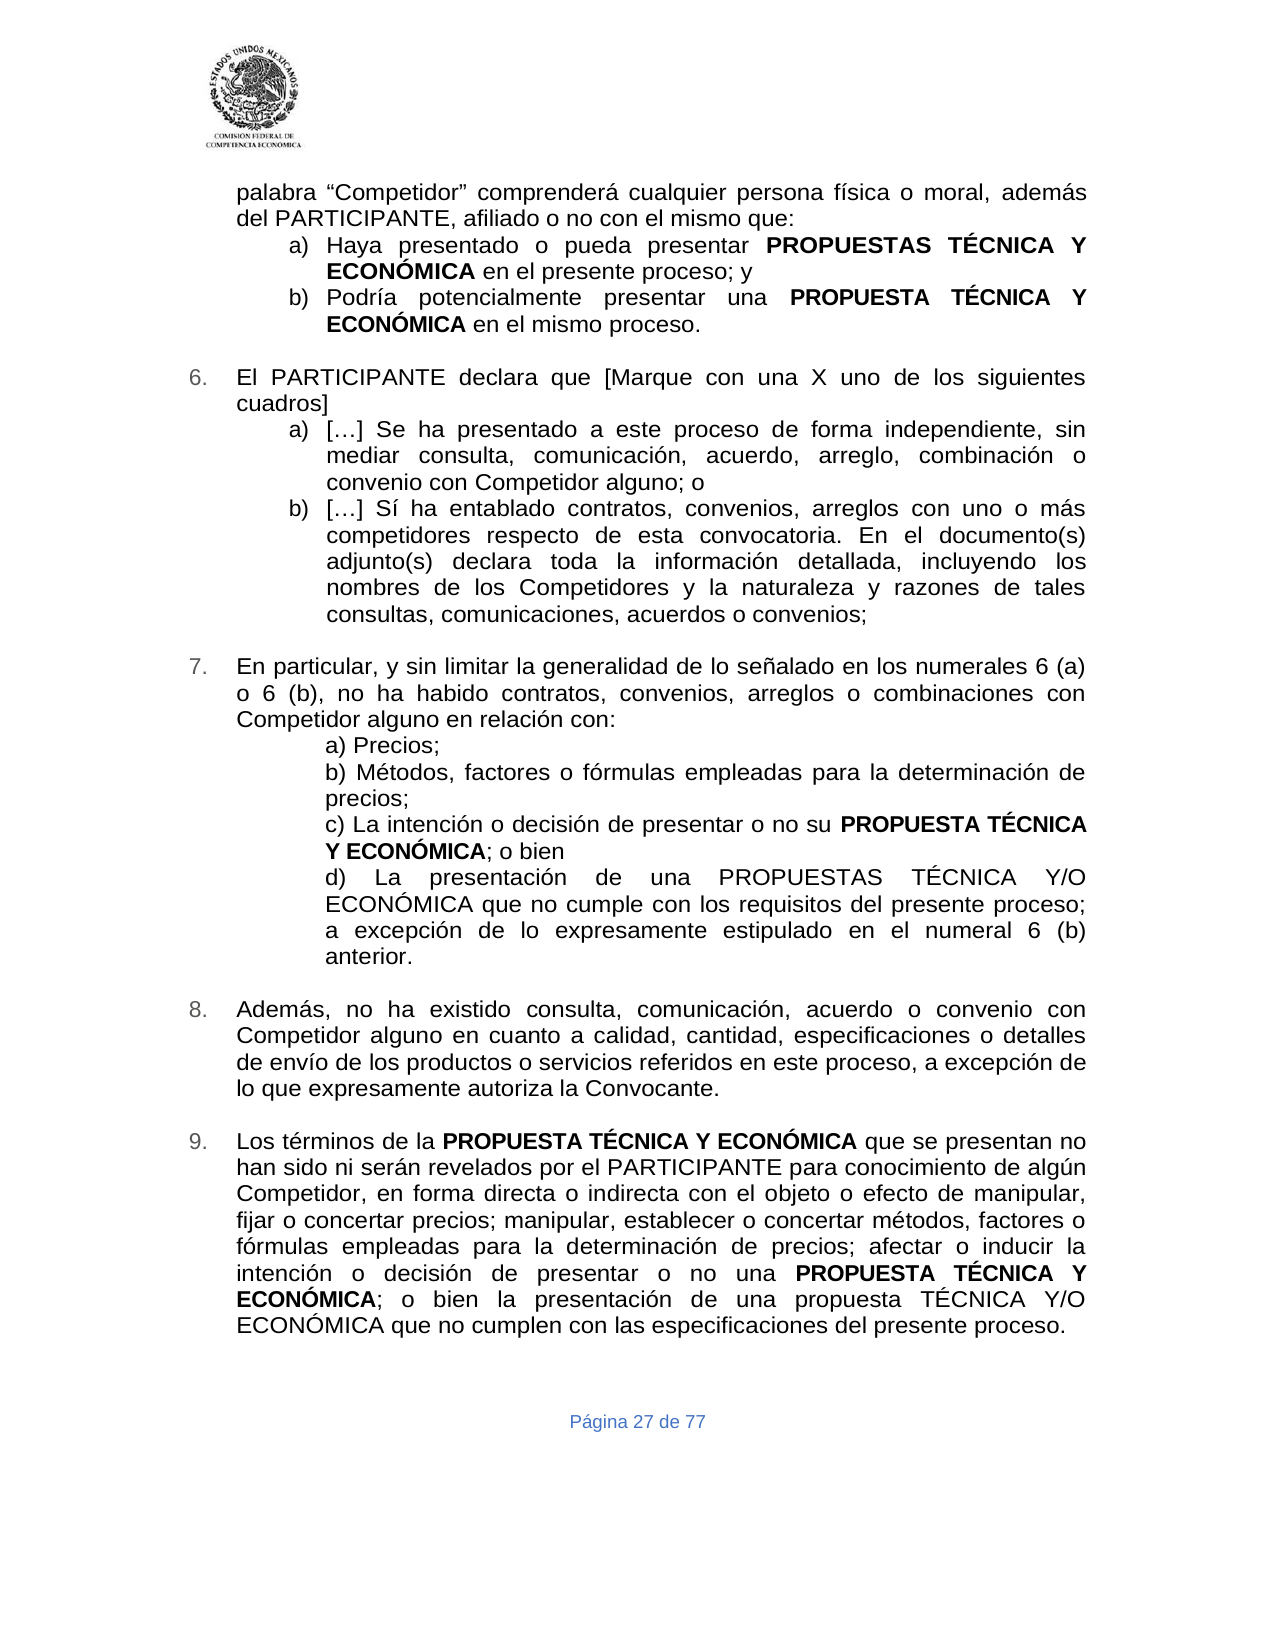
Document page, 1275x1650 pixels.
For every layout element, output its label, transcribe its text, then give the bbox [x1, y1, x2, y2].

text d) La presentación de una PROPUESTAS TÉCNICA Y/O ECONÓMICA que no cumple con los requisitos del presente proceso; a excepción de lo expresamente estipulado en el numeral 6 (b) anterior. [325, 864, 1087, 969]
text a) Precios; [325, 732, 1087, 759]
list En particular, y sin limitar la generalidad de lo señalado en los numerales 6 (a) o 6 (b), no ha habido contratos, convenios, arreglos o combinaciones con Competidor alguno en relación con: [189, 653, 1087, 732]
text b) Métodos, factores o fórmulas empleadas para la determinación de precios; [325, 759, 1087, 811]
text c) La intención o decisión de presentar o no su PROPUESTA TÉCNICA Y ECONÓMICA; o bien [325, 811, 1087, 864]
list Haya presentado o pueda presentar PROPUESTAS TÉCNICA Y ECONÓMICA en el presente proceso; y [288, 232, 1087, 284]
picture [188, 45, 322, 151]
list Los términos de la PROPUESTA TÉCNICA Y ECONÓMICA que se presentan no han sido ni serán revelados por el PARTICIPANTE para conocimiento de algún Competidor, en forma directa o indirecta con el objeto o efecto de manipular, fijar o concertar precios; manipular, establecer o concertar métodos, factores o fórmulas empleadas para la determinación de precios; afectar o inducir la intención o decisión de presentar o no una PROPUESTA TÉCNICA Y ECONÓMICA; o bien la presentación de una propuesta TÉCNICA Y/O ECONÓMICA que no cumplen con las especificaciones del presente proceso. [189, 1128, 1087, 1338]
list […] Sí ha entablado contratos, convenios, arreglos con uno o más competidores respecto de esta convocatoria. En el documento(s) adjunto(s) declara toda la información detallada, incluyendo los nombres de los Competidores y la naturaleza y razones de tales consultas, comunicaciones, acuerdos o convenios; [288, 495, 1087, 627]
list El PARTICIPANTE declara que [Marque con una X uno de los siguientes cuadros] [189, 363, 1087, 416]
list Además, no ha existido consulta, comunicación, acuerdo o convenio con Competidor alguno en cuanto a calidad, cantidad, especificaciones o detalles de envío de los productos o servicios referidos en este proceso, a excepción de lo que expresamente autoriza la Convocante. [189, 996, 1087, 1101]
list Podría potencialmente presentar una PROPUESTA TÉCNICA Y ECONÓMICA en el mismo proceso. [288, 284, 1087, 337]
list […] Se ha presentado a este proceso de forma independiente, sin mediar consulta, comunicación, acuerdo, arreglo, combinación o convenio con Competidor alguno; o [288, 416, 1087, 495]
